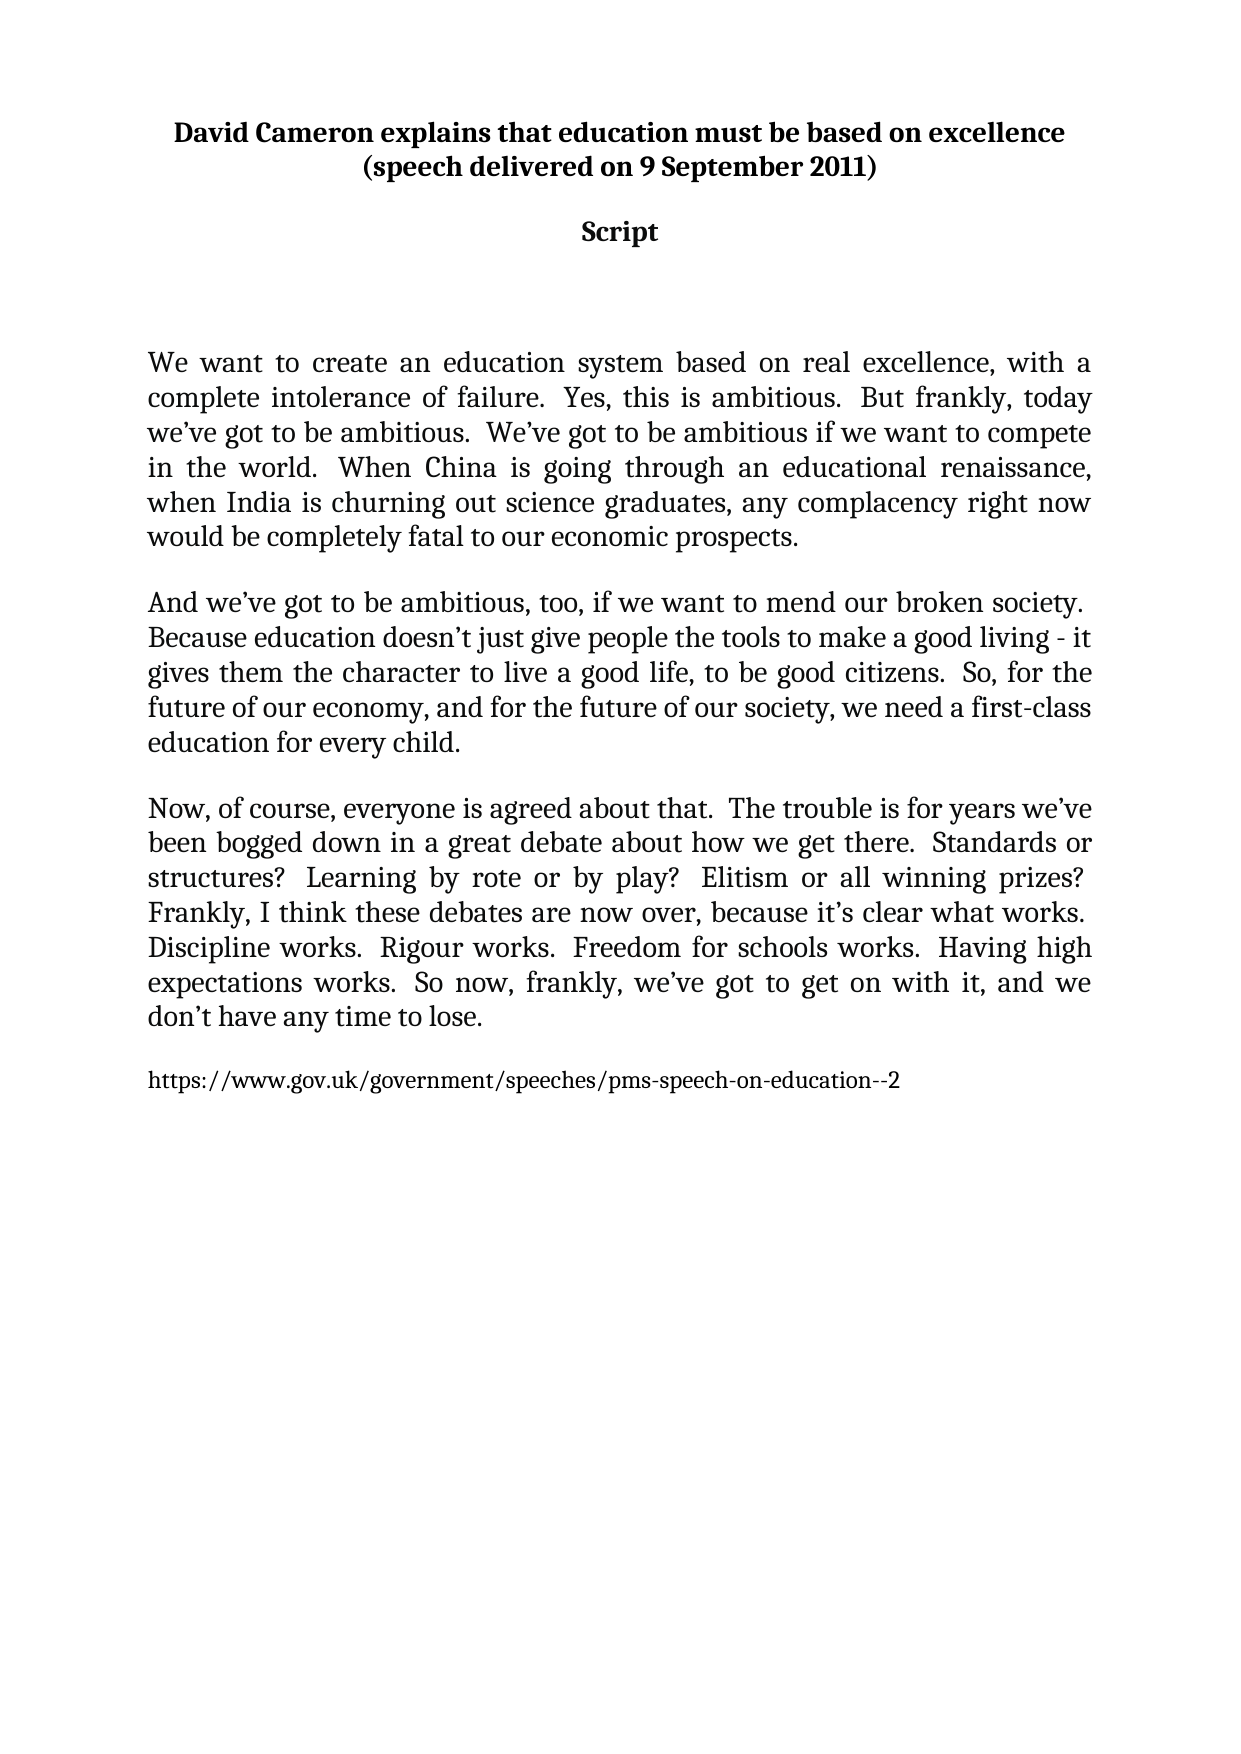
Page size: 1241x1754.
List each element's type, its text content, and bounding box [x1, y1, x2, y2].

text https://www.gov.uk/government/speeches/pms-speech-on-education--2 [148, 1066, 1093, 1094]
text (speech delivered on 9 September 2011) [148, 150, 1093, 184]
text We want to create an education system based on real excellence, with a complete intolerance of failure. Yes, this is ambitious. But frankly, today we’ve got to be ambitious. We’ve got to be ambitious if we want to compete in the world. When China is going through an educational renaissance, when India is churning out science graduates, any complacency right now would be completely fatal to our economic prospects. [148, 346, 1093, 554]
text And we’ve got to be ambitious, too, if we want to mend our broken society. Because education doesn’t just give people the tools to make a good living - it gives them the character to live a good life, to be good citizens. So, for the future of our economy, and for the future of our society, we need a first-class education for every child. [148, 586, 1093, 760]
text Script [148, 215, 1093, 248]
text Now, of course, everyone is agreed about that. The trouble is for years we’ve been bogged down in a great debate about how we get there. Standards or structures? Learning by rote or by play? Elitism or all winning prizes? Frankly, I think these debates are now over, because it’s clear what works. Discipline works. Rigour works. Freedom for schools works. Having high expectations works. So now, frankly, we’ve got to get on with it, and we don’t have any time to lose. [148, 791, 1093, 1034]
text David Cameron explains that education must be based on excellence [148, 117, 1093, 150]
